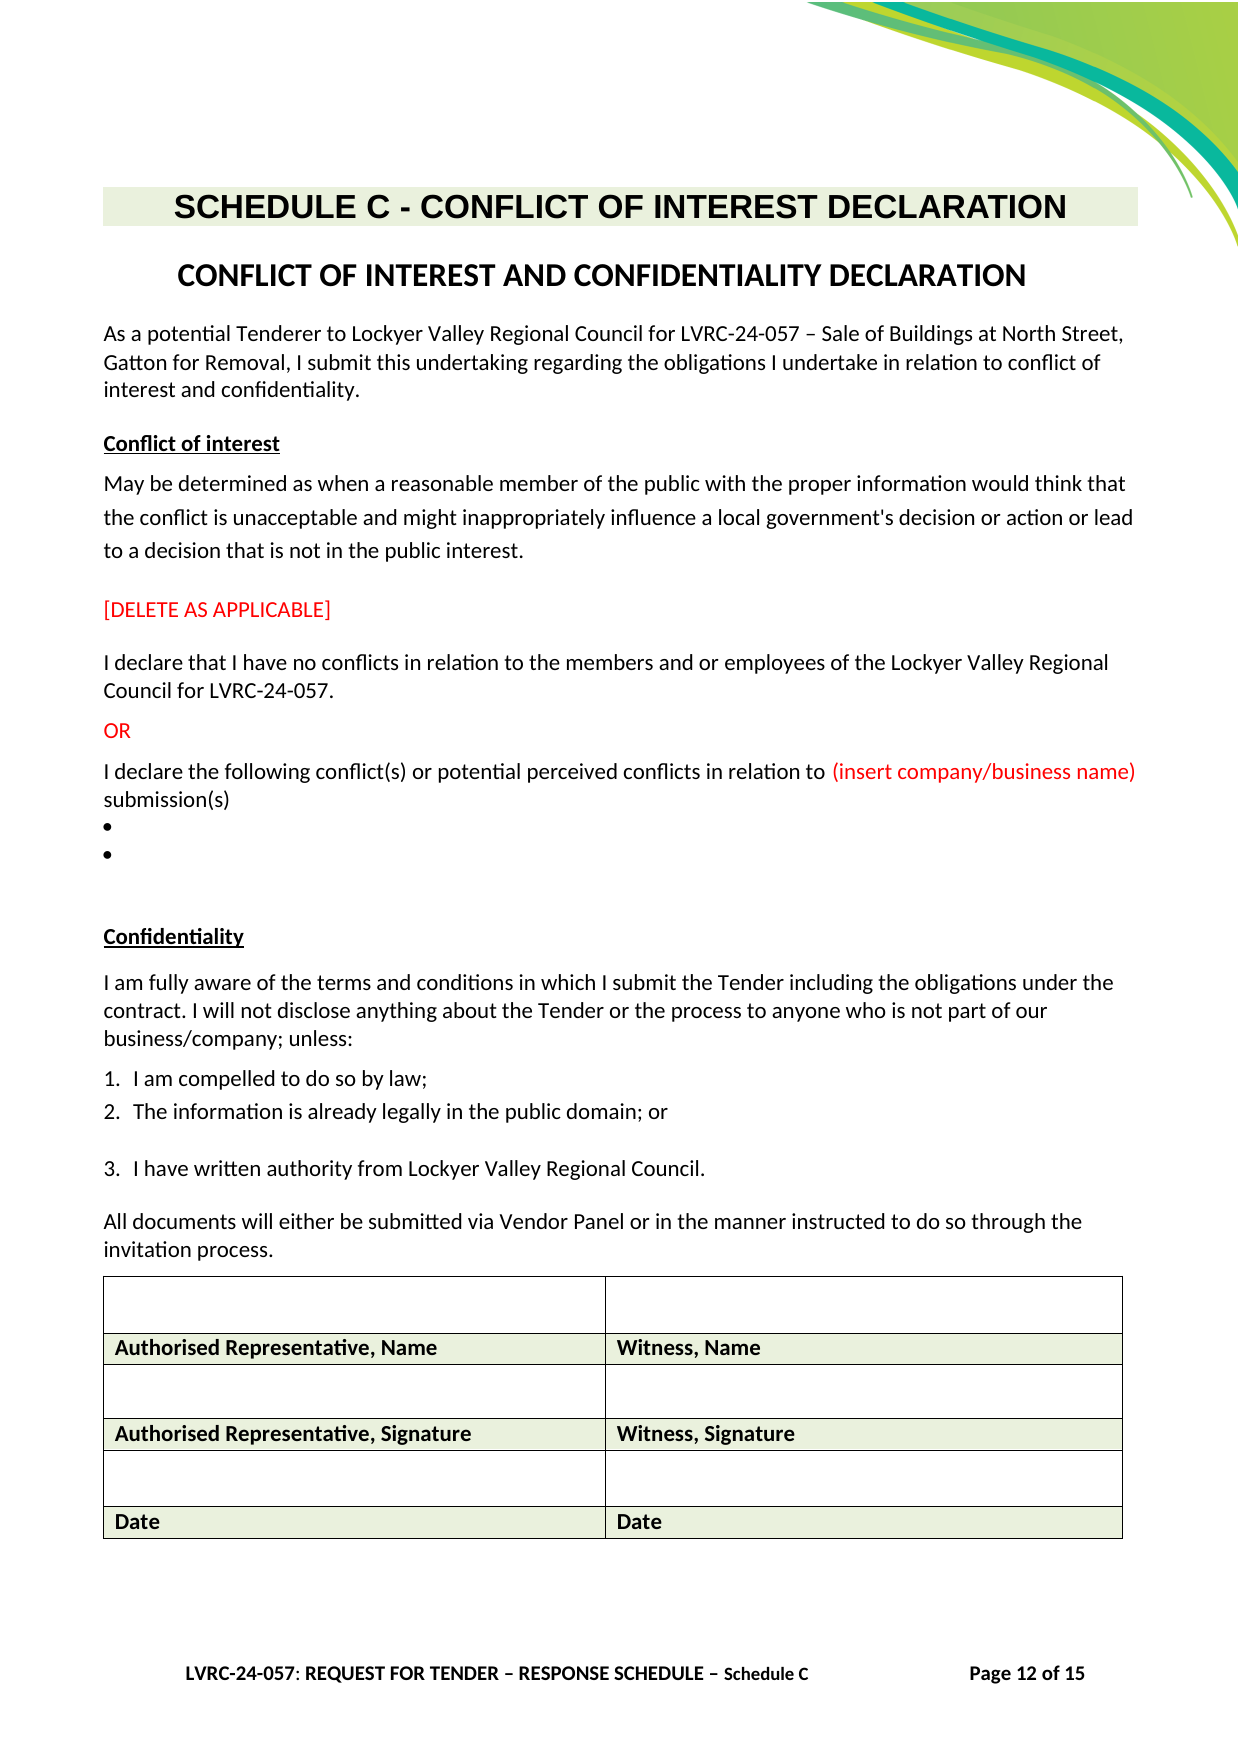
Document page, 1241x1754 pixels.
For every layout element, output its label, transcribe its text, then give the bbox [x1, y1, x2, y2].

table_cell [104, 1451, 605, 1506]
text I am fully aware of the terms and conditions in which I submit the Tender including the obligations under the contract. I will not disclose anything about the Tender or the process to anyone who is not part of our business/company; unless: [103, 968, 1138, 1052]
text May be determined as when a reasonable member of the public with the proper information would think that the conflict is unacceptable and might inappropriately influence a local government's decision or action or lead to a decision that is not in the public interest. [103, 469, 1138, 564]
text Confidentiality [103, 922, 1138, 950]
table_cell Authorised Representative, Name [104, 1334, 605, 1364]
text scHEDULE C - CONFLICT OF INTEREST DECLARATION [103, 187, 1138, 226]
text OR [103, 716, 1138, 744]
list I have written authority from Lockyer Valley Regional Council. [103, 1154, 1138, 1182]
table_cell Authorised Representative, Signature [104, 1419, 605, 1449]
picture [806, 2, 1238, 283]
text CONFLICT OF INTEREST AND CONFIDENTIALITY DECLARATION [162, 254, 1138, 294]
text As a potential Tenderer to Lockyer Valley Regional Council for LVRC-24-057 – Sale of Buildings at North Street, Gatton for Removal, I submit this undertaking regarding the obligations I undertake in relation to conflict of interest and confidentiality. [103, 319, 1138, 404]
text All documents will either be submitted via Vendor Panel or in the manner instructed to do so through the invitation process. [103, 1207, 1138, 1263]
table_cell Date [606, 1507, 1122, 1538]
text Conflict of interest [103, 429, 1138, 457]
table_cell Witness, Name [606, 1334, 1122, 1364]
table_header [606, 1277, 1122, 1332]
text I declare that I have no conflicts in relation to the members and or employees of the Lockyer Valley Regional Council for LVRC-24-057. [103, 648, 1138, 704]
table_header [104, 1277, 605, 1332]
table_cell [606, 1365, 1122, 1418]
text I declare the following conflict(s) or potential perceived conflicts in relation to (insert company/business name) submission(s) [103, 757, 1138, 813]
table_cell Witness, Signature [606, 1419, 1122, 1449]
table_cell [606, 1451, 1122, 1506]
text [DELETE AS APPLICABLE] [103, 595, 1138, 623]
list The information is already legally in the public domain; or [103, 1097, 1138, 1125]
table_cell Date [104, 1507, 605, 1538]
list I am compelled to do so by law; [103, 1064, 1138, 1093]
table_cell [104, 1365, 605, 1418]
